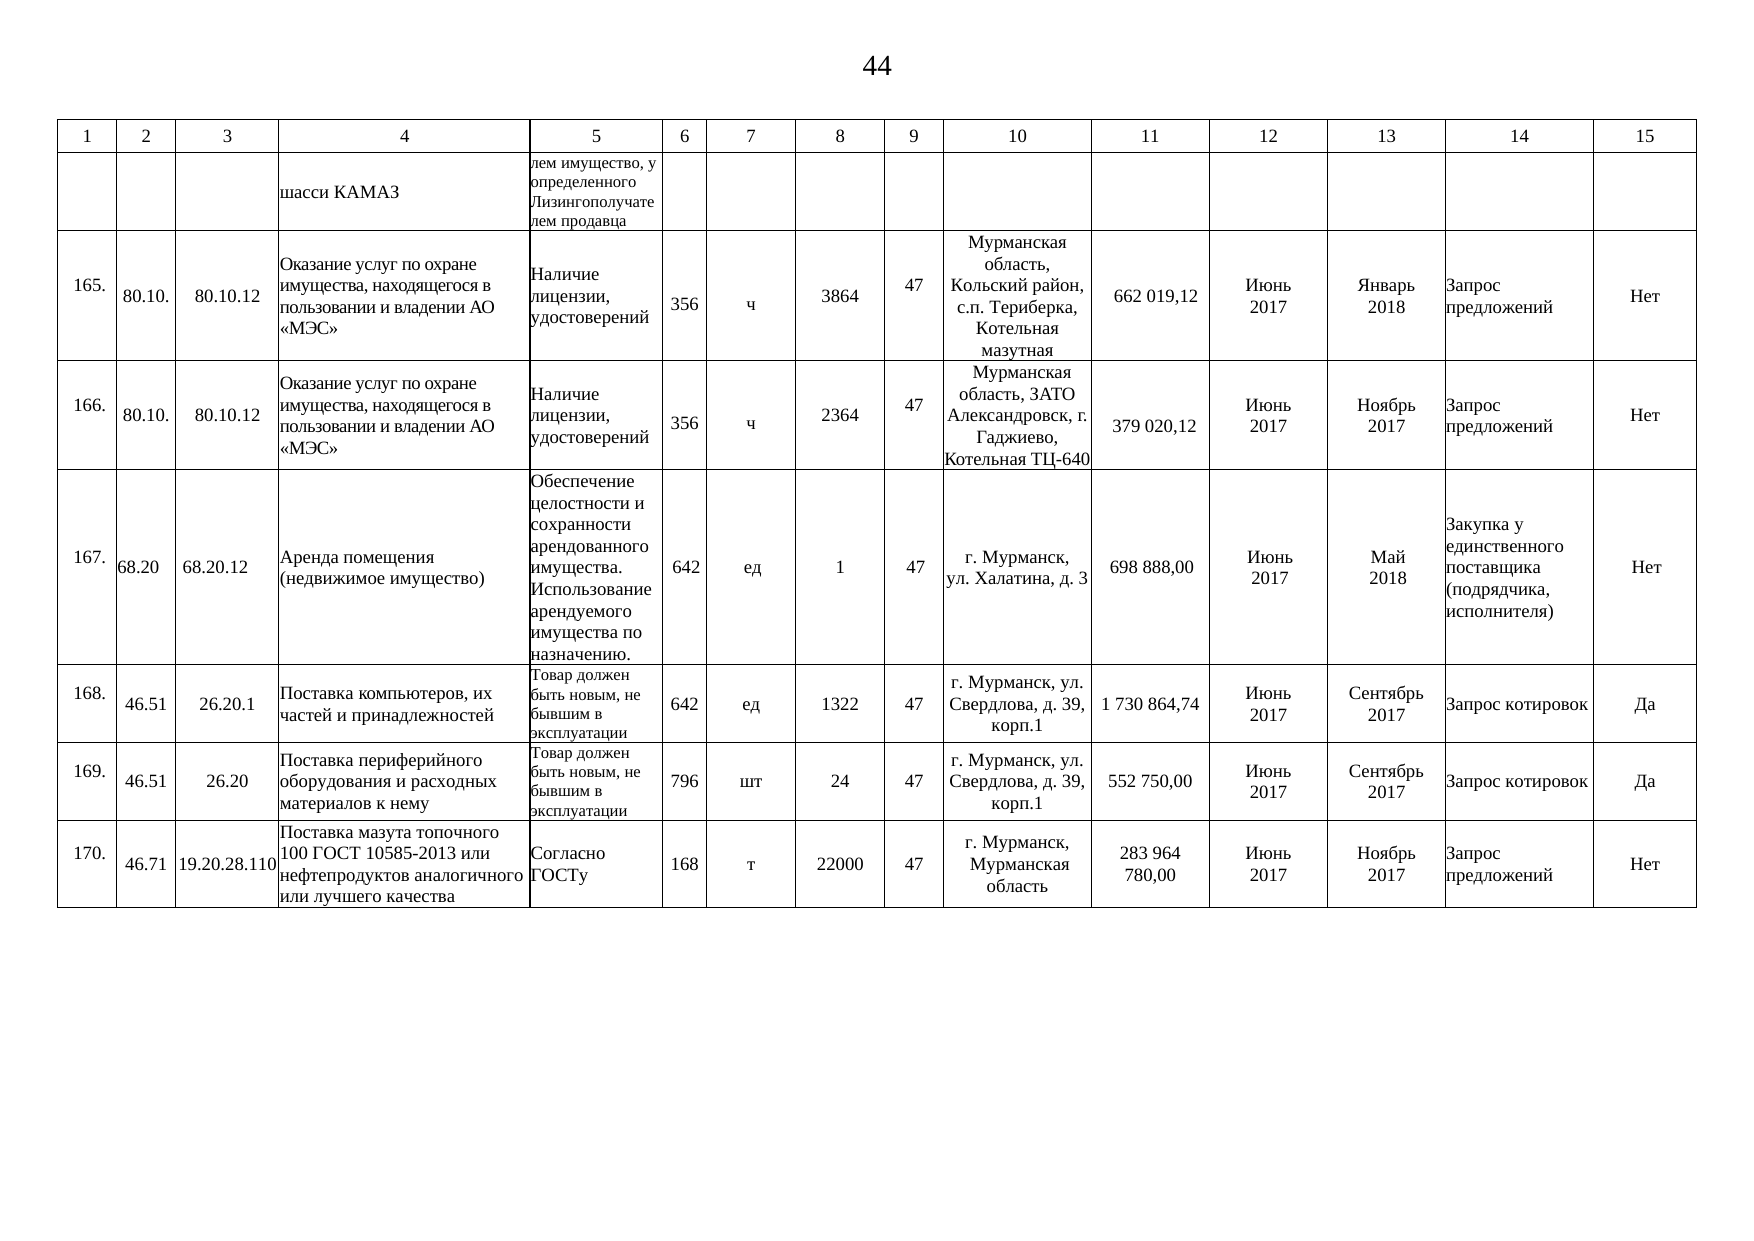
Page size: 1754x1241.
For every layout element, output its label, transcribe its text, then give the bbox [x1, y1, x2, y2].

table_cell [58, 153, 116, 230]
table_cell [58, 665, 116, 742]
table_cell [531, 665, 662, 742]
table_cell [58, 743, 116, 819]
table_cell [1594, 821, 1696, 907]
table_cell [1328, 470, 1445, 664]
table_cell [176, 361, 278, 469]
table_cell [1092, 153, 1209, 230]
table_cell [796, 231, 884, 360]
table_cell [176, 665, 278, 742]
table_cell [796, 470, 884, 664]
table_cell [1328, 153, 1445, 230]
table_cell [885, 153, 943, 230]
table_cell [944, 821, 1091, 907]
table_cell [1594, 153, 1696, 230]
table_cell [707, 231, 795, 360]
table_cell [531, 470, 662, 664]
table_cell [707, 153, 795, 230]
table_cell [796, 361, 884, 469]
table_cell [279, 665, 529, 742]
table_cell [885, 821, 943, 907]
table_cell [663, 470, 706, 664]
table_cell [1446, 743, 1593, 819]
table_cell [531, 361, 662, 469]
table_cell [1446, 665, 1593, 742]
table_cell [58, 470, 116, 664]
table_header 12 [1210, 120, 1327, 152]
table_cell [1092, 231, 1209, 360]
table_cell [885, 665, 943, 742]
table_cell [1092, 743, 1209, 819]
table_header 13 [1328, 120, 1445, 152]
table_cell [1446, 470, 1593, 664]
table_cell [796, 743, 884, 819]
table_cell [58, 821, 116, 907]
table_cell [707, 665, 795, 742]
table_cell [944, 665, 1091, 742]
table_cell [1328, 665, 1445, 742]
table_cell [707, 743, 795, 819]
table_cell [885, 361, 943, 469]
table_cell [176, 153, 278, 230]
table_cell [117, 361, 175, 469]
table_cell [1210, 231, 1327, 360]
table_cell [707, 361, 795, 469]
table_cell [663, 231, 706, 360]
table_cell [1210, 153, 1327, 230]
table_header 3 [176, 120, 278, 152]
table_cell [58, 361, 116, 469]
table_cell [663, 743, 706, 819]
table_header 15 [1594, 120, 1696, 152]
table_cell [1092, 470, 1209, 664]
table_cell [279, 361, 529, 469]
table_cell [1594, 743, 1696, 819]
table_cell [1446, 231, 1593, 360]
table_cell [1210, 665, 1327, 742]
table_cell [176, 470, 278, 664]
table_header 9 [885, 120, 943, 152]
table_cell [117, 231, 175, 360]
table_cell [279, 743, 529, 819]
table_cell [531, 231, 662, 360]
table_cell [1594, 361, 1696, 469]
table_header 6 [663, 120, 706, 152]
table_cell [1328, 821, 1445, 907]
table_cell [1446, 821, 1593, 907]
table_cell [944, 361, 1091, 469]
table_header 5 [531, 120, 662, 152]
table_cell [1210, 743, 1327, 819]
table_header 10 [944, 120, 1091, 152]
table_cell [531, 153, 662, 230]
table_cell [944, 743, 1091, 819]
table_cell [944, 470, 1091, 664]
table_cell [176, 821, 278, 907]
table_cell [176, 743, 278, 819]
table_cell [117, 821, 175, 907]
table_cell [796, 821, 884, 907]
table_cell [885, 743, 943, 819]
table_header 8 [796, 120, 884, 152]
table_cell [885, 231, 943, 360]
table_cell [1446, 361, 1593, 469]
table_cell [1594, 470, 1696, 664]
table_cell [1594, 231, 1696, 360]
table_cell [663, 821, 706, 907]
table_header 4 [279, 120, 529, 152]
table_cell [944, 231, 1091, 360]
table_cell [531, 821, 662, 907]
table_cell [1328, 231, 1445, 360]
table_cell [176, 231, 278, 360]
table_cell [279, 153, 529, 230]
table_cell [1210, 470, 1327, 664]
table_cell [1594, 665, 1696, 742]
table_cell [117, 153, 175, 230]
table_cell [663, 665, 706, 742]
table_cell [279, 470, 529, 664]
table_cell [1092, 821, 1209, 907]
table_header 14 [1446, 120, 1593, 152]
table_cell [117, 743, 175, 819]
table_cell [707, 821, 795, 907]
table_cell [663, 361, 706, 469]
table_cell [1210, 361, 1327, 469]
table_header 2 [117, 120, 175, 152]
table_header 11 [1092, 120, 1209, 152]
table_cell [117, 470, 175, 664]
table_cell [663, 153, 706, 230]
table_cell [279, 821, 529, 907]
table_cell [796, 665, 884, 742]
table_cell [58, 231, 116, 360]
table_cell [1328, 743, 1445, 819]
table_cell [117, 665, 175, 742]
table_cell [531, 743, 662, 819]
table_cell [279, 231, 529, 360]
table_header 1 [58, 120, 116, 152]
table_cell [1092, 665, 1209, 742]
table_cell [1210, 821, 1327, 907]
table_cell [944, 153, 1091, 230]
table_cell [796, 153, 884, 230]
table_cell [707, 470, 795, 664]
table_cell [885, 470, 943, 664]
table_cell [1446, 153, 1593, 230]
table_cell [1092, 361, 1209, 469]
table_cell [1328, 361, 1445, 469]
table_header 7 [707, 120, 795, 152]
